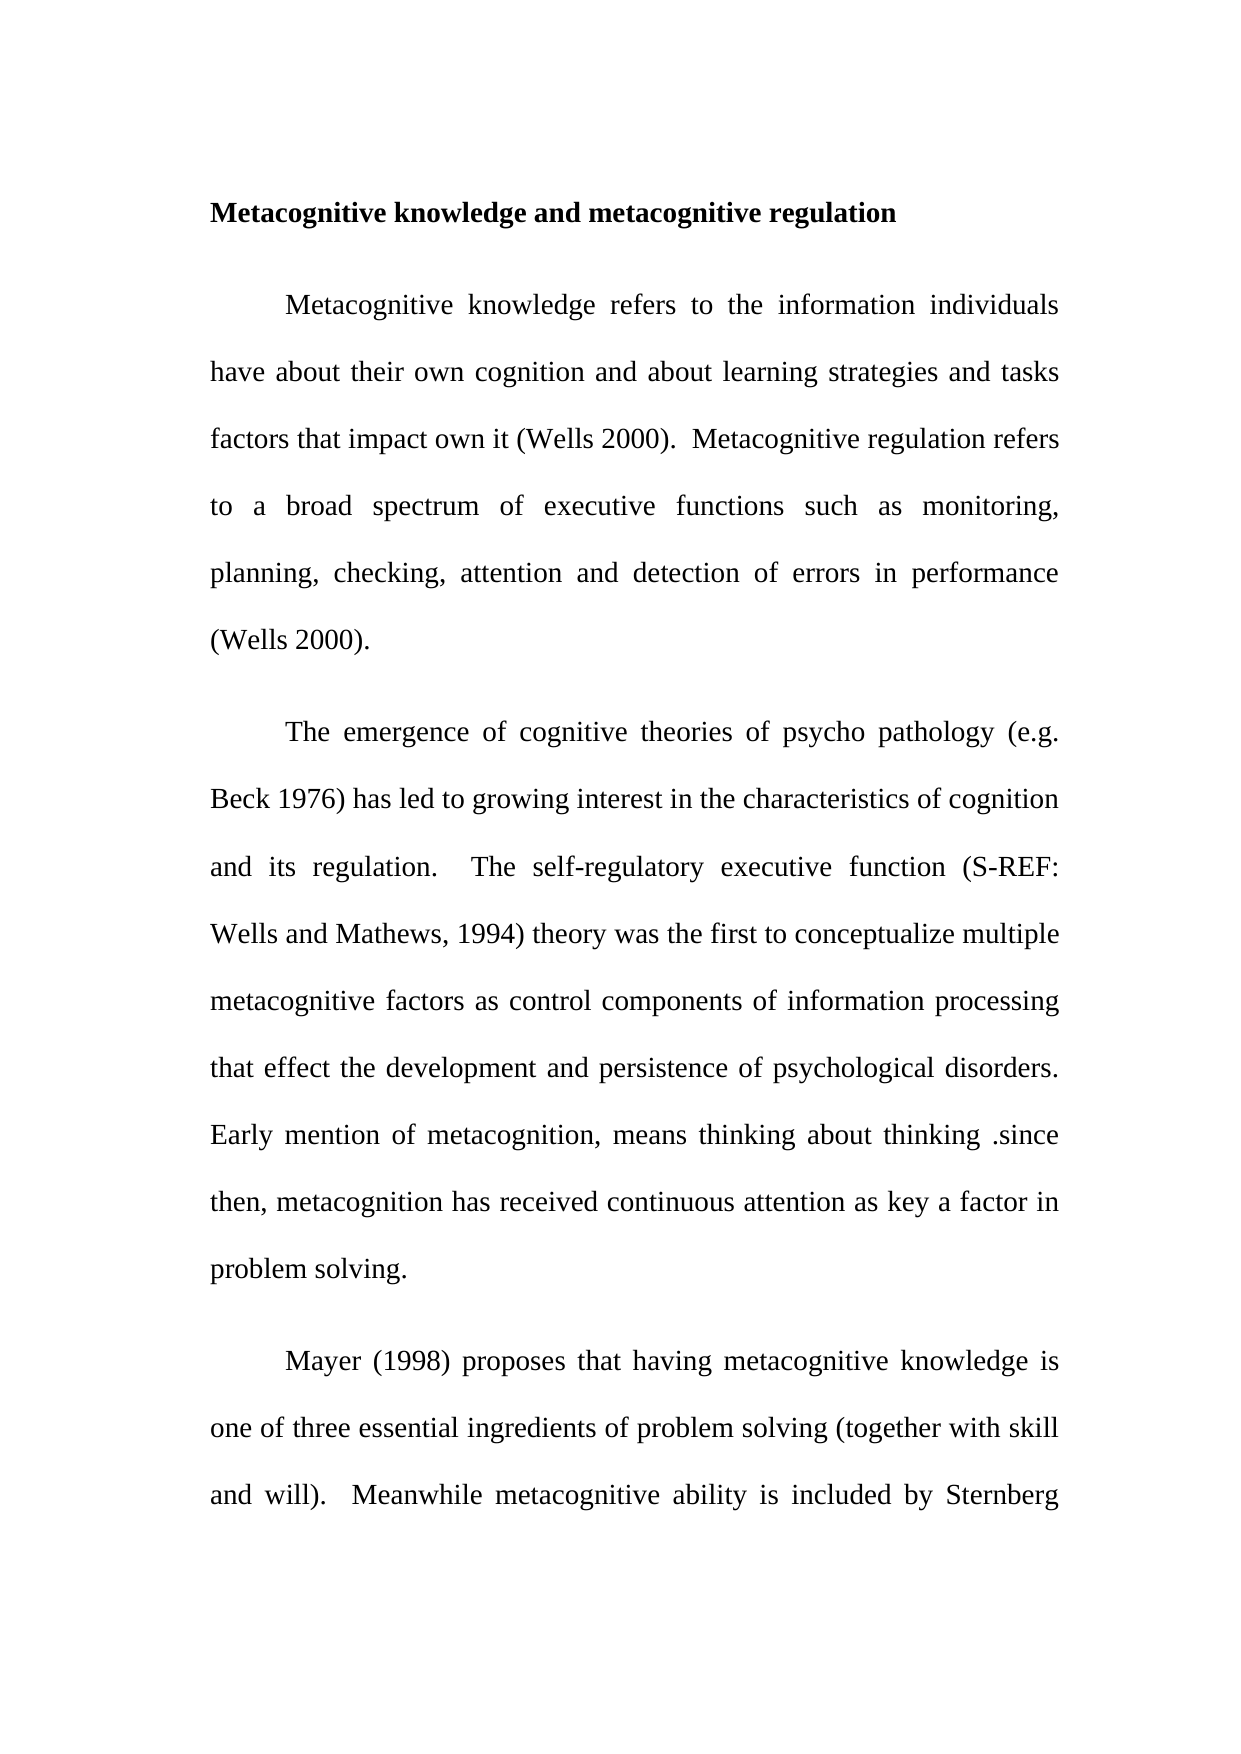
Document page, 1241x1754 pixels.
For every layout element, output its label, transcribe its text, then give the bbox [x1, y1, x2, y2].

text Metacognitive knowledge refers to the information individuals have about their own cognition and about learning strategies and tasks factors that impact own it (Wells 2000). Metacognitive regulation refers to a broad spectrum of executive functions such as monitoring, planning, checking, attention and detection of errors in performance (Wells 2000). [210, 287, 1060, 656]
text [210, 1343, 1060, 1511]
text The emergence of cognitive theories of psycho pathology (e.g. Beck 1976) has led to growing interest in the characteristics of cognition and its regulation. The self-regulatory executive function (S-REF: Wells and Mathews, 1994) theory was the first to conceptualize multiple metacognitive factors as control components of information processing that effect the development and persistence of psychological disorders. Early mention of metacognition, means thinking about thinking .since then, metacognition has received continuous attention as key a factor in problem solving. [210, 714, 1060, 1285]
text Metacognitive knowledge and metacognitive regulation [210, 195, 1060, 228]
